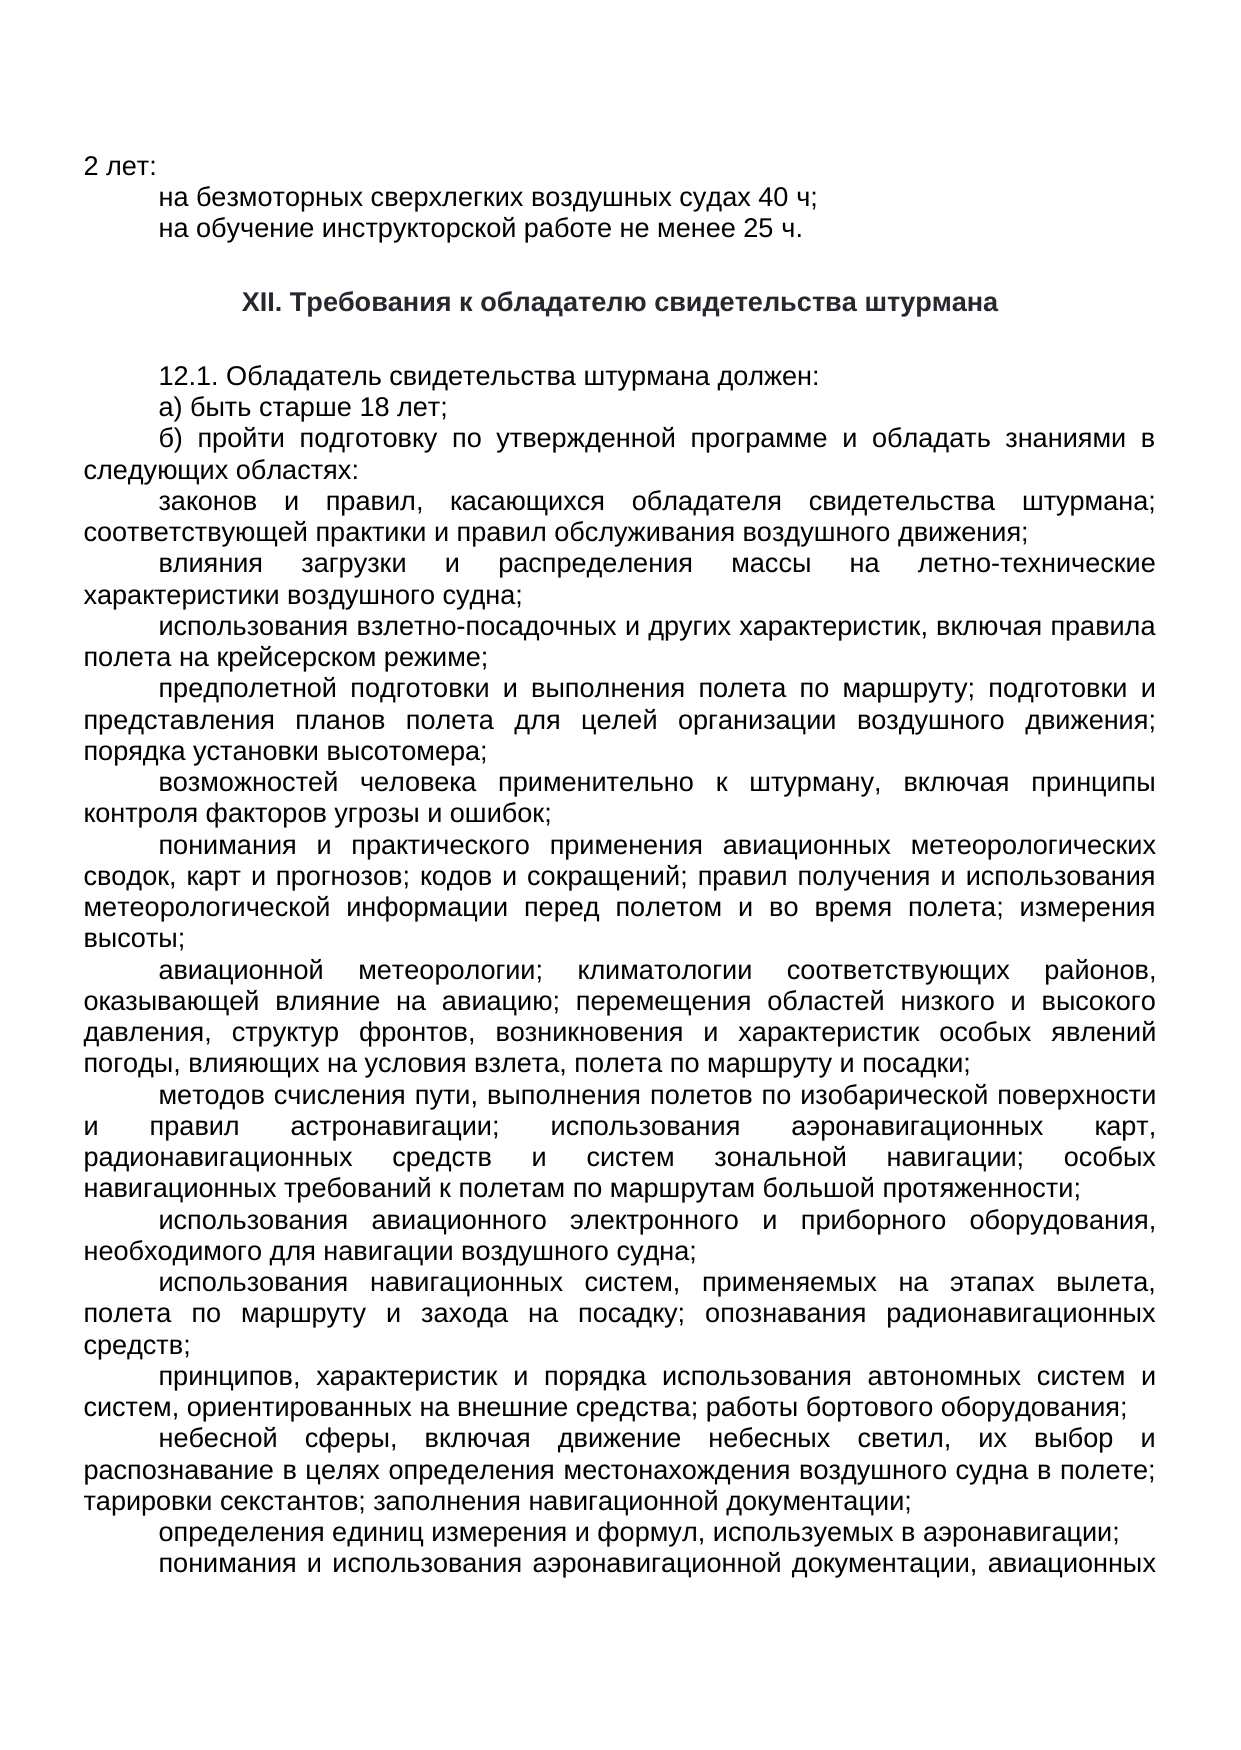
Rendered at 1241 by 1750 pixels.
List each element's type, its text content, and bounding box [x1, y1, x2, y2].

text на безмоторных сверхлегких воздушных судах 40 ч; [83, 181, 1157, 212]
subtitle XII. Требования к обладателю свидетельства штурмана [83, 286, 1157, 317]
text б) пройти подготовку по утвержденной программе и обладать знаниями в следующих областях: [83, 422, 1157, 485]
text а) быть старше 18 лет; [83, 391, 1157, 422]
text предполетной подготовки и выполнения полета по маршруту; подготовки и представления планов полета для целей организации воздушного движения; порядка установки высотомера; [83, 672, 1157, 766]
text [83, 1547, 1157, 1579]
text на обучение инструкторской работе не менее 25 ч. [83, 212, 1157, 244]
text использования взлетно-посадочных и других характеристик, включая правила полета на крейсерском режиме; [83, 610, 1157, 672]
text влияния загрузки и распределения массы на летно-технические характеристики воздушного судна; [83, 547, 1157, 610]
text небесной сферы, включая движение небесных светил, их выбор и распознавание в целях определения местонахождения воздушного судна в полете; тарировки секстантов; заполнения навигационной документации; [83, 1422, 1157, 1516]
text законов и правил, касающихся обладателя свидетельства штурмана; соответствующей практики и правил обслуживания воздушного движения; [83, 485, 1157, 547]
text возможностей человека применительно к штурману, включая принципы контроля факторов угрозы и ошибок; [83, 766, 1157, 829]
text методов счисления пути, выполнения полетов по изобарической поверхности и правил астронавигации; использования аэронавигационных карт, радионавигационных средств и систем зональной навигации; особых навигационных требований к полетам по маршрутам большой протяженности; [83, 1079, 1157, 1204]
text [83, 150, 1157, 181]
text использования авиационного электронного и приборного оборудования, необходимого для навигации воздушного судна; [83, 1204, 1157, 1266]
text определения единиц измерения и формул, используемых в аэронавигации; [83, 1516, 1157, 1547]
text понимания и практического применения авиационных метеорологических сводок, карт и прогнозов; кодов и сокращений; правил получения и использования метеорологической информации перед полетом и во время полета; измерения высоты; [83, 829, 1157, 954]
text 12.1. Обладатель свидетельства штурмана должен: [83, 360, 1157, 391]
text принципов, характеристик и порядка использования автономных систем и систем, ориентированных на внешние средства; работы бортового оборудования; [83, 1360, 1157, 1422]
text авиационной метеорологии; климатологии соответствующих районов, оказывающей влияние на авиацию; перемещения областей низкого и высокого давления, структур фронтов, возникновения и характеристик особых явлений погоды, влияющих на условия взлета, полета по маршруту и посадки; [83, 954, 1157, 1079]
text использования навигационных систем, применяемых на этапах вылета, полета по маршруту и захода на посадку; опознавания радионавигационных средств; [83, 1266, 1157, 1360]
